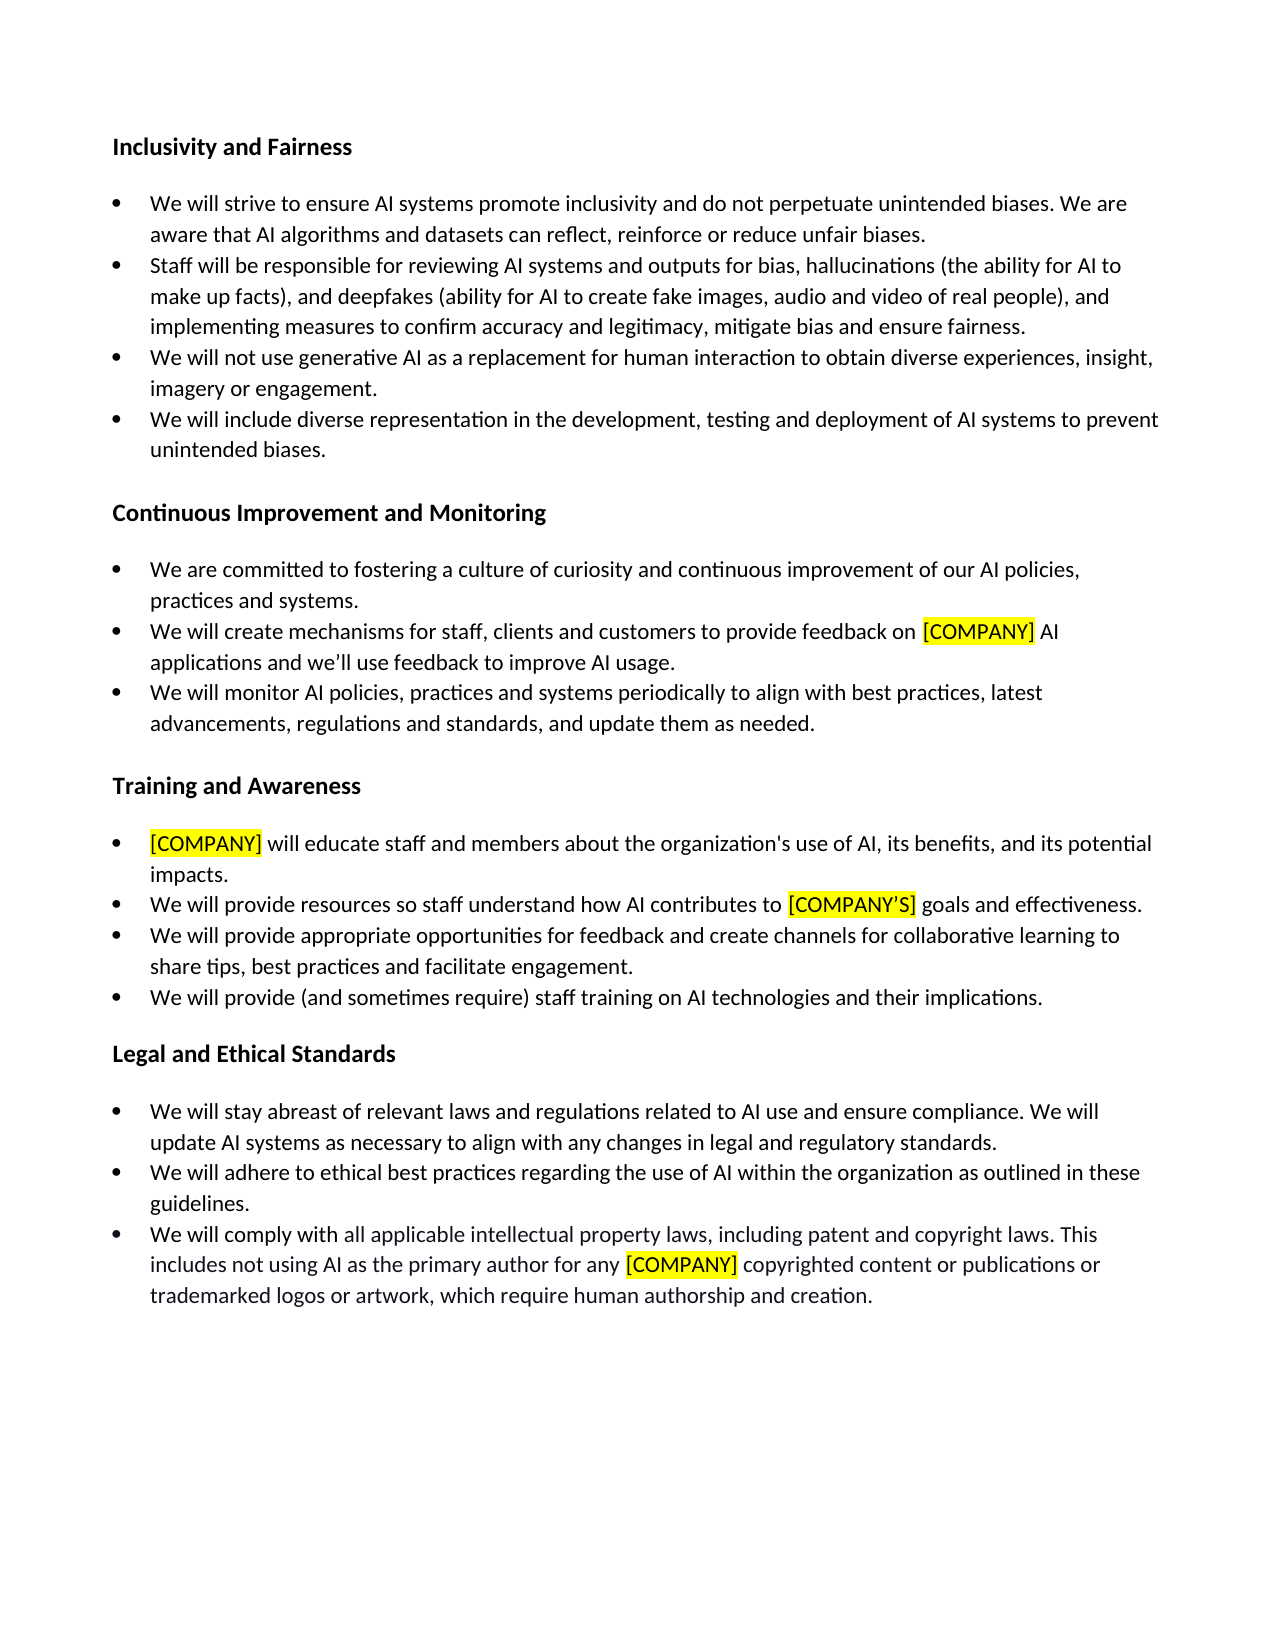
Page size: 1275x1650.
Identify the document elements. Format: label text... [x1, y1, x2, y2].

list We will not use generative AI as a replacement for human interaction to obtain diverse experiences, insight, imagery or engagement. [112, 343, 1162, 402]
list We will stay abreast of relevant laws and regulations related to AI use and ensure compliance. We will update AI systems as necessary to align with any changes in legal and regulatory standards. [112, 1097, 1162, 1156]
subtitle Training and Awareness [112, 771, 1162, 801]
list We will create mechanisms for staff, clients and customers to provide feedback on [COMPANY] AI applications and we’ll use feedback to improve AI usage. [112, 617, 1162, 676]
list We will comply with all applicable intellectual property laws, including patent and copyright laws. This includes not using AI as the primary author for any [COMPANY] copyrighted content or publications or trademarked logos or artwork, which require human authorship and creation. [112, 1220, 1162, 1309]
list We will adhere to ethical best practices regarding the use of AI within the organization as outlined in these guidelines. [112, 1158, 1162, 1217]
list We will provide appropriate opportunities for feedback and create channels for collaborative learning to share tips, best practices and facilitate engagement. [112, 921, 1162, 980]
list We are committed to fostering a culture of curiosity and continuous improvement of our AI policies, practices and systems. [112, 555, 1162, 614]
list We will provide resources so staff understand how AI contributes to [COMPANY’S] goals and effectiveness. [112, 891, 788, 918]
subtitle Inclusivity and Fairness [112, 131, 1162, 162]
list We will monitor AI policies, practices and systems periodically to align with best practices, latest advancements, regulations and standards, and update them as needed. [112, 678, 1162, 768]
subtitle Continuous Improvement and Monitoring [112, 497, 1162, 527]
list Staff will be responsible for reviewing AI systems and outputs for bias, hallucinations (the ability for AI to make up facts), and deepfakes (ability for AI to create fake images, audio and video of real people), and implementing measures to confirm accuracy and legitimacy, mitigate bias and ensure fairness. [112, 251, 1162, 341]
subtitle Legal and Ethical Standards [112, 1038, 1162, 1069]
list We will strive to ensure AI systems promote inclusivity and do not perpetuate unintended biases. We are aware that AI algorithms and datasets can reflect, reinforce or reduce unfair biases. [112, 189, 1162, 248]
list We will include diverse representation in the development, testing and deployment of AI systems to prevent unintended biases. [112, 405, 1162, 463]
list We will provide (and sometimes require) staff training on AI technologies and their implications. [112, 983, 1162, 1011]
list [COMPANY] will educate staff and members about the organization's use of AI, its benefits, and its potential impacts. [112, 829, 1162, 888]
list We will provide resources so staff understand how AI contributes to [COMPANY’S] goals and effectiveness. [916, 891, 1162, 918]
